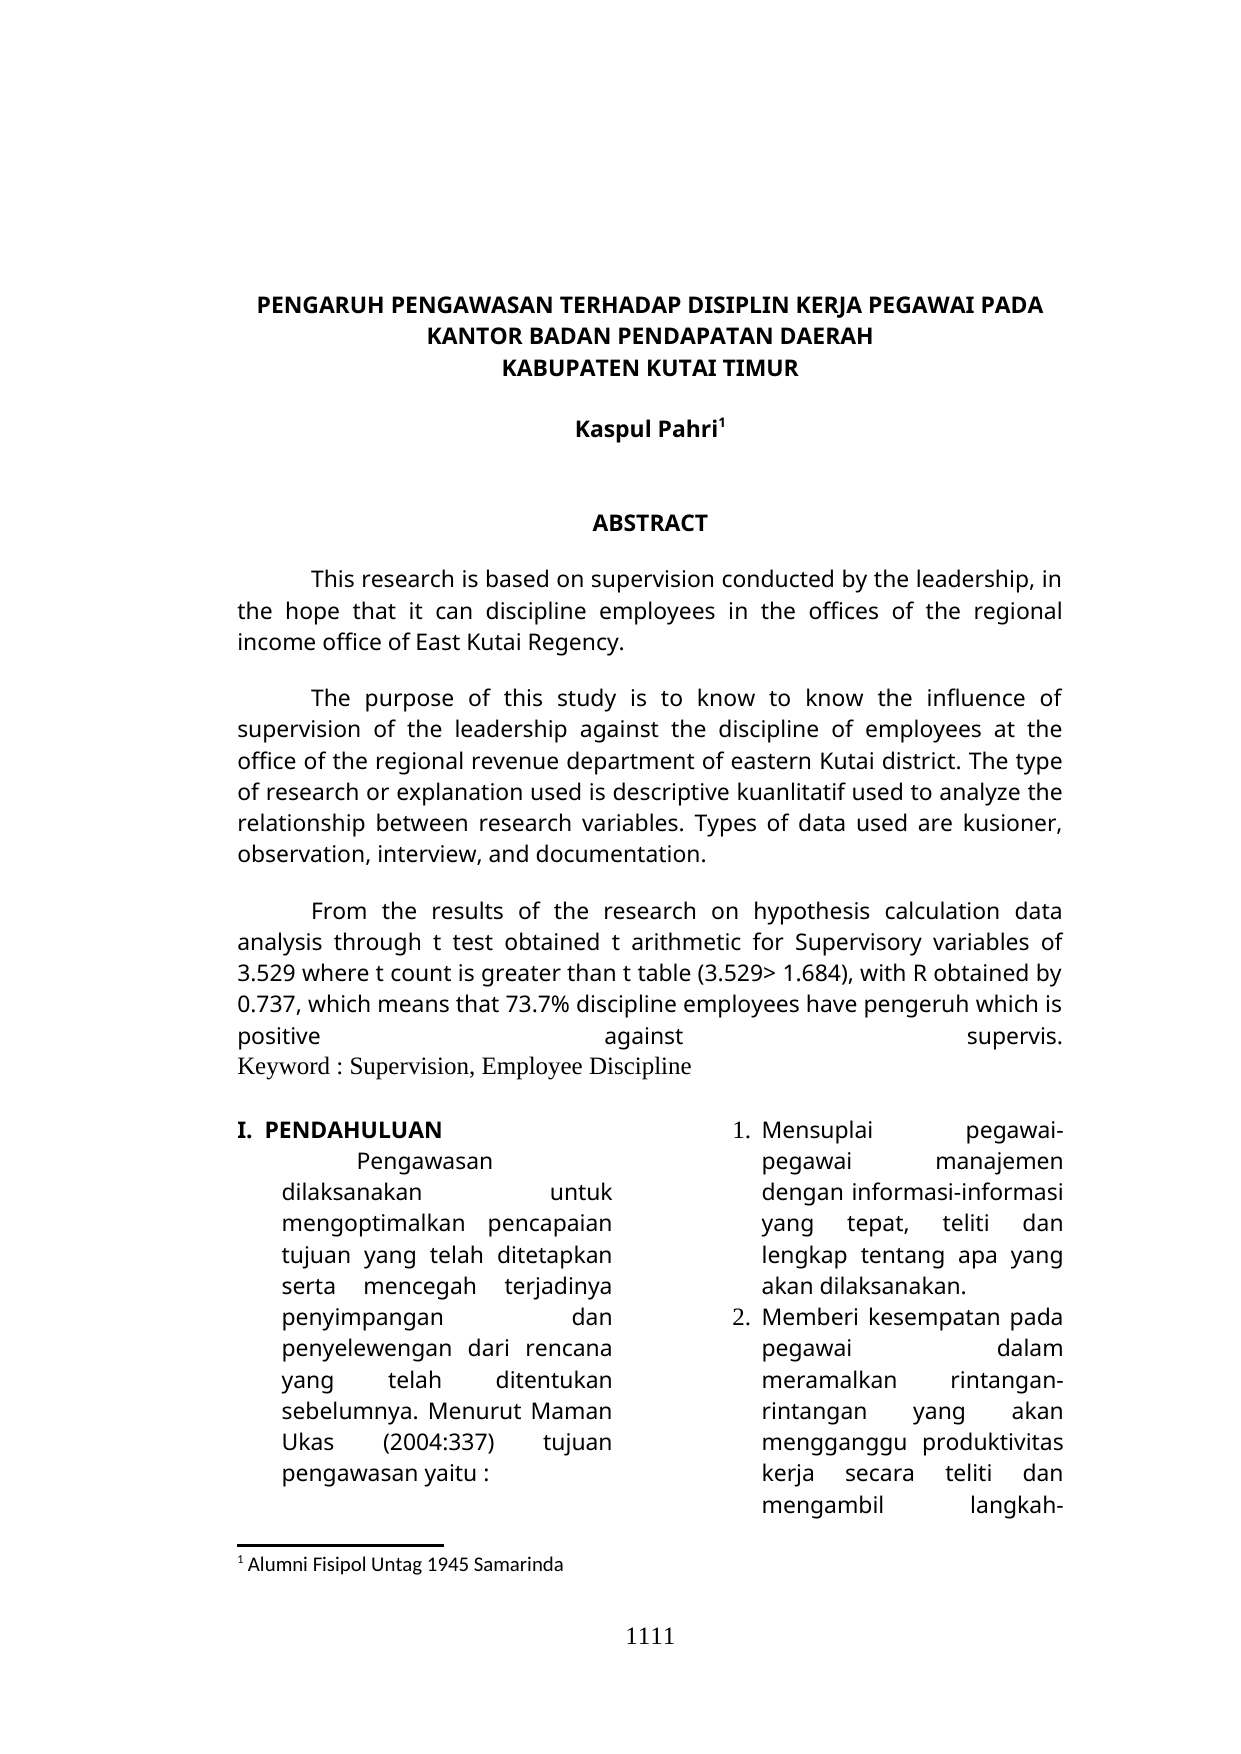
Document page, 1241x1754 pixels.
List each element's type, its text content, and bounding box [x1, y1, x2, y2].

text PENGARUH PENGAWASAN TERHADAP DISIPLIN KERJA PEGAWAI PADA KANTOR BADAN PENDAPATAN DAERAH [237, 289, 1063, 352]
text Pengawasan dilaksanakan untuk mengoptimalkan pencapaian tujuan yang telah ditetapkan serta mencegah terjadinya penyimpangan dan penyelewengan dari rencana yang telah ditentukan sebelumnya. Menurut Maman Ukas (2004:337) tujuan pengawasan yaitu : [281, 1145, 613, 1489]
text From the results of the research on hypothesis calculation data analysis through t test obtained t arithmetic for Supervisory variables of 3.529 where t count is greater than t table (3.529> 1.684), with R obtained by 0.737, which means that 73.7% discipline employees have pengeruh which is positive against supervis. Keyword : Supervision, Employee Discipline [237, 894, 1063, 1079]
text This research is based on supervision conducted by the leadership, in the hope that it can discipline employees in the offices of the regional income office of East Kutai Regency. [237, 563, 1063, 657]
text Kaspul Pahri [237, 413, 1063, 444]
text I. PENDAHULUAN [237, 1114, 613, 1145]
text KABUPATEN KUTAI TIMUR [237, 352, 1063, 383]
text The purpose of this study is to know to know the influence of supervision of the leadership against the discipline of employees at the office of the regional revenue department of eastern Kutai district. The type of research or explanation used is descriptive kuanlitatif used to analyze the relationship between research variables. Types of data used are kusioner, observation, interview, and documentation. [237, 682, 1063, 869]
list Mensuplai pegawai-pegawai manajemen dengan informasi-informasi yang tepat, teliti dan lengkap tentang apa yang akan dilaksanakan. [732, 1114, 1064, 1301]
text ABSTRACT [237, 507, 1063, 538]
